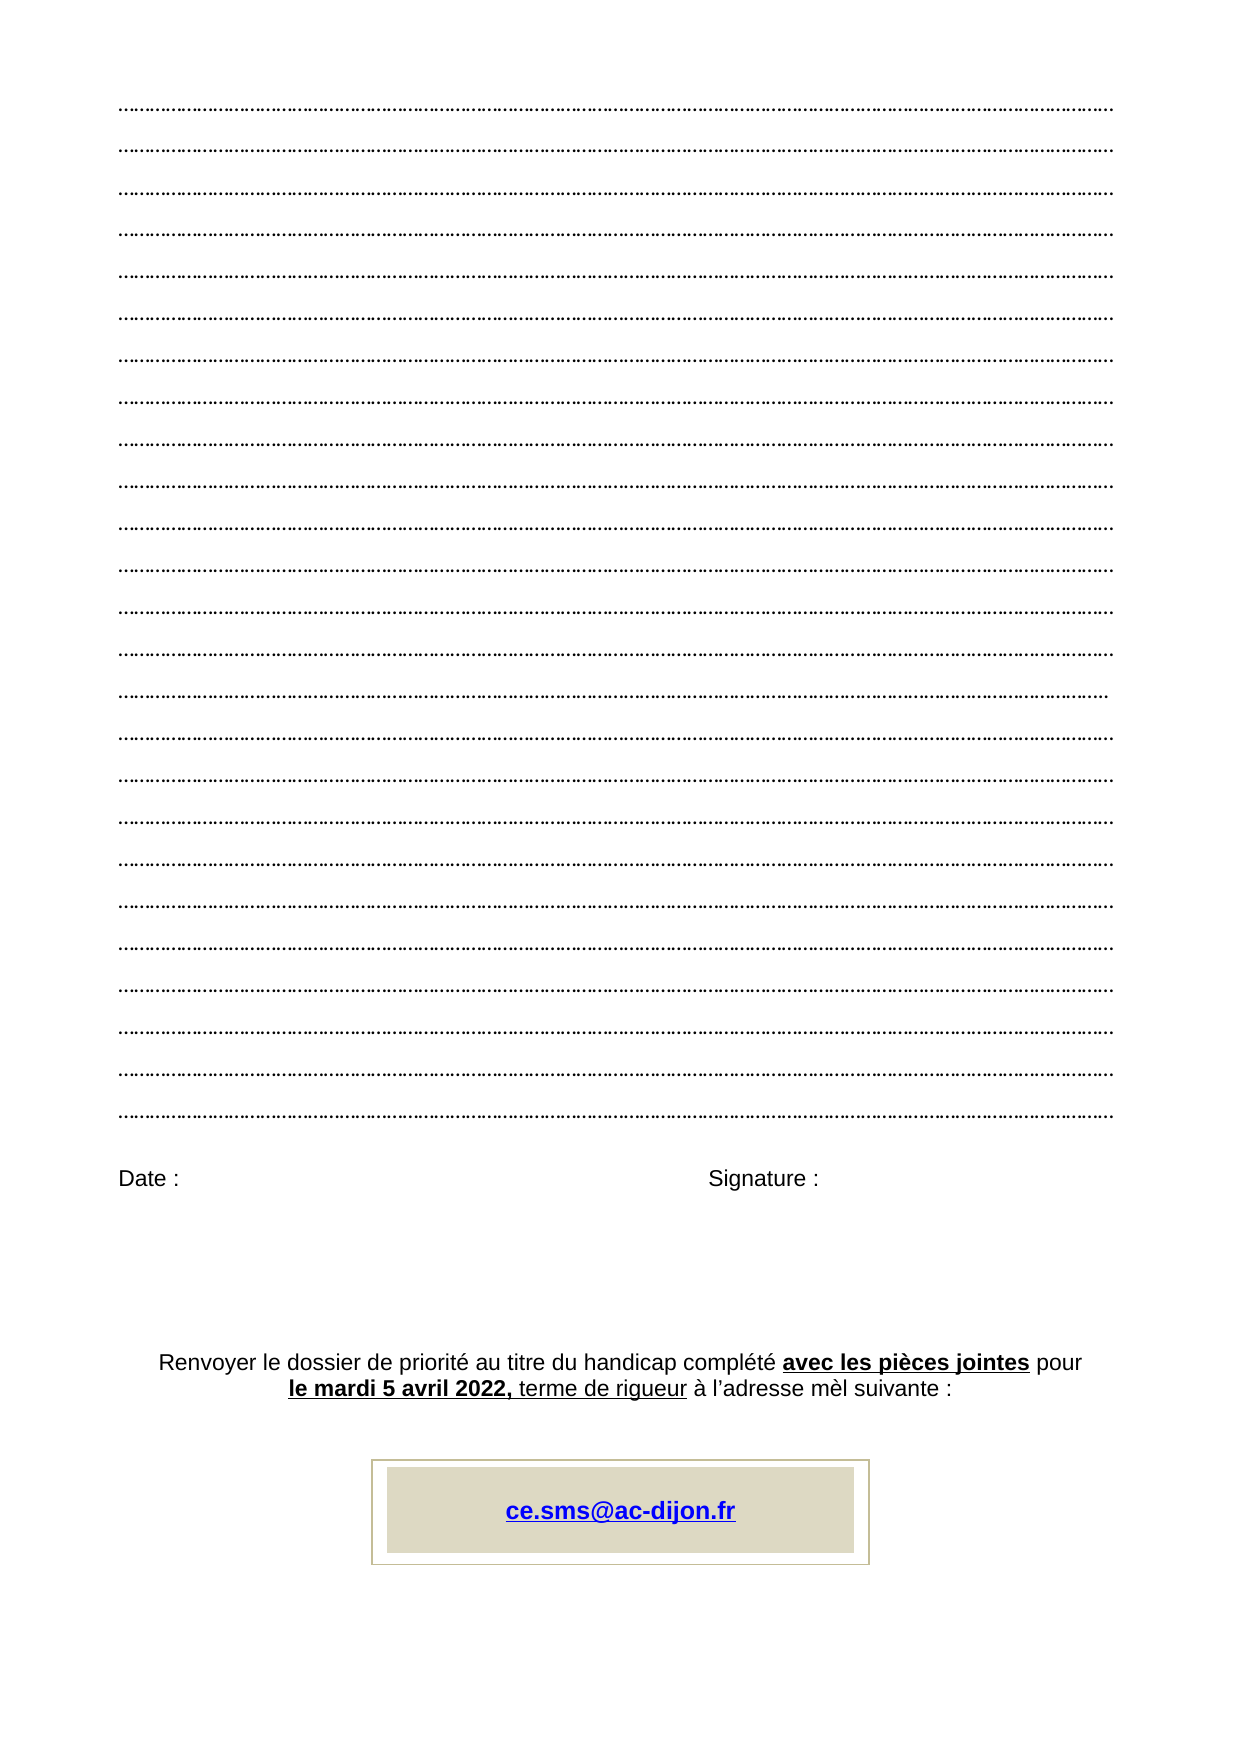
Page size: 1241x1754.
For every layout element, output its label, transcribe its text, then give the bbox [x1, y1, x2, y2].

text le mardi 5 avril 2022, terme de rigueur à l’adresse mèl suivante : [118, 1375, 1122, 1402]
text Date : Signature : [118, 1164, 1122, 1191]
text Renvoyer le dossier de priorité au titre du handicap complété avec les pièces jointes pour [118, 1349, 1122, 1375]
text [118, 89, 1122, 1124]
